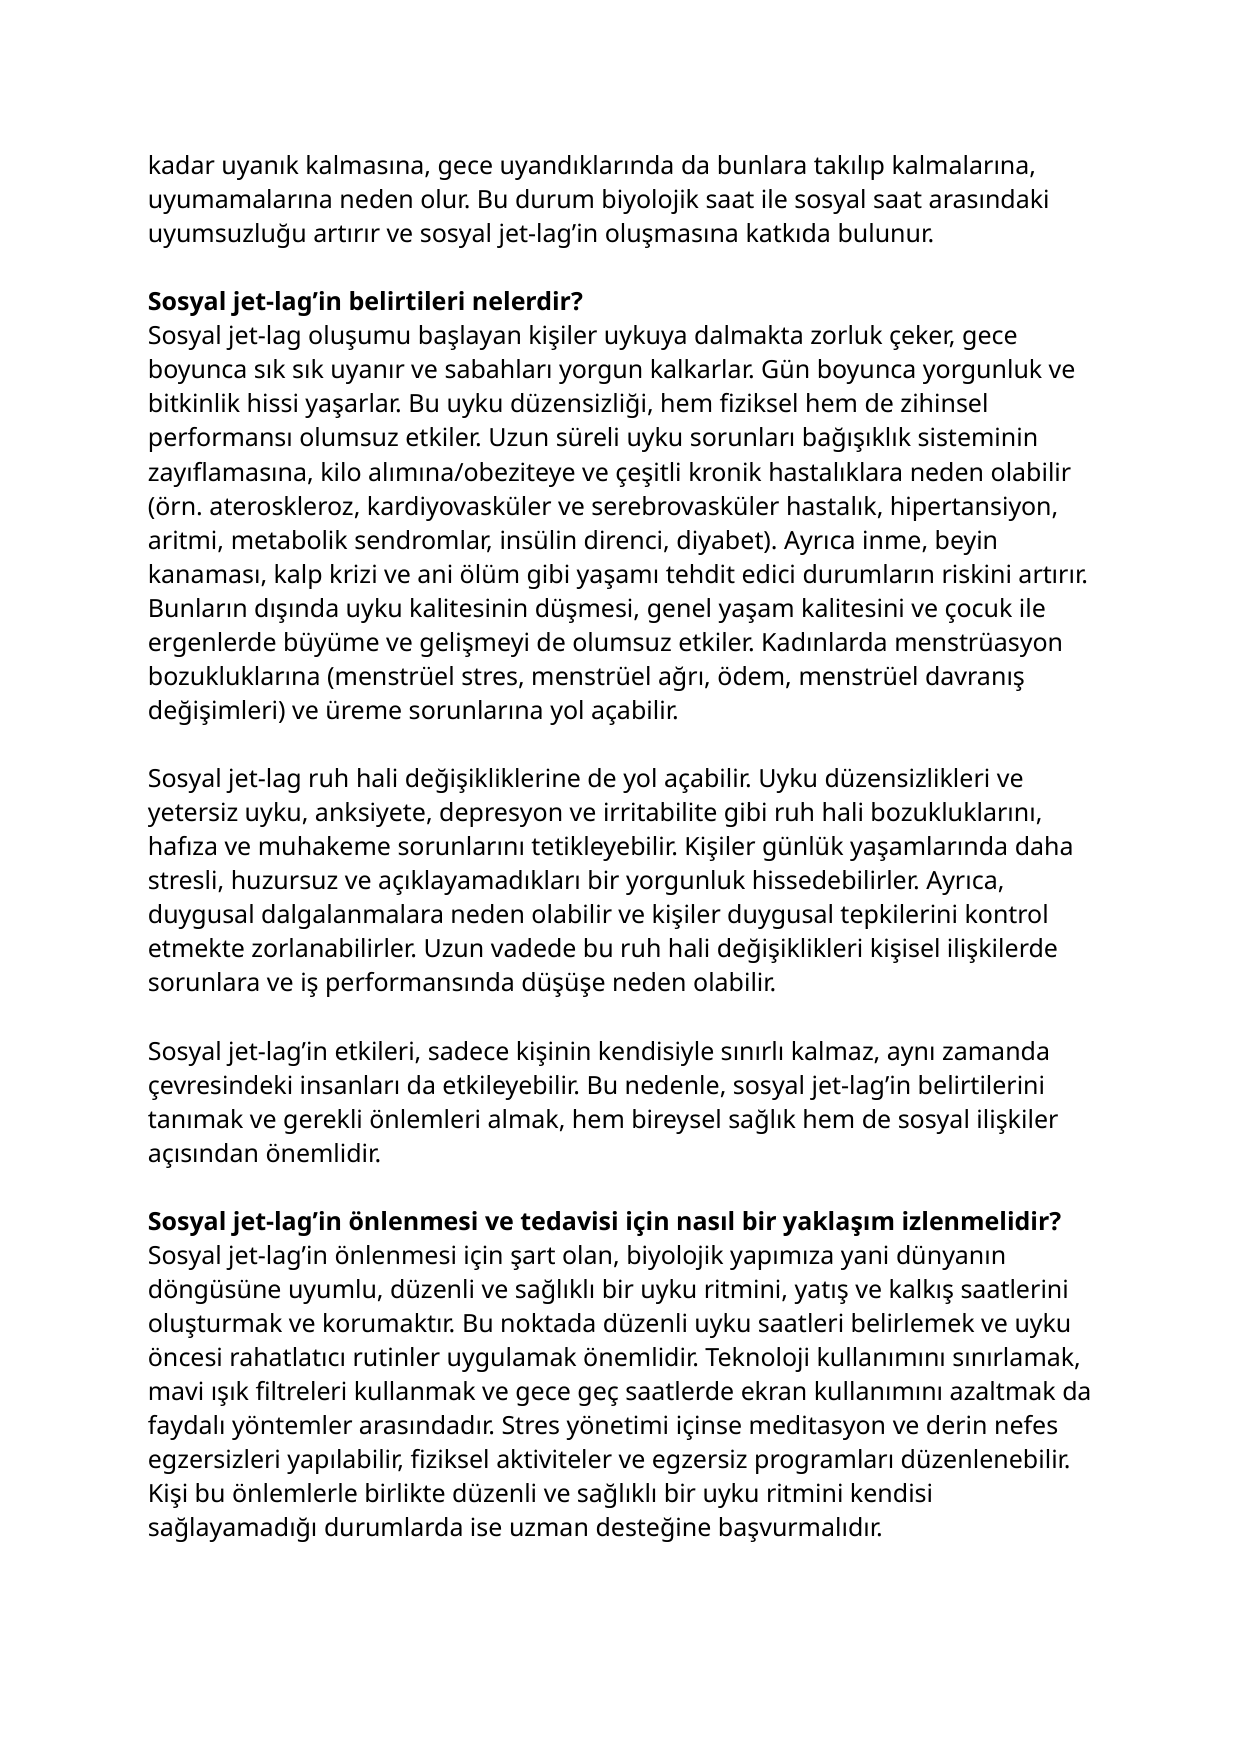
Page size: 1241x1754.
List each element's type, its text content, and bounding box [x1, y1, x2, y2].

text Sosyal jet-lag’in önlenmesi için şart olan, biyolojik yapımıza yani dünyanın döngüsüne uyumlu, düzenli ve sağlıklı bir uyku ritmini, yatış ve kalkış saatlerini oluşturmak ve korumaktır. Bu noktada düzenli uyku saatleri belirlemek ve uyku öncesi rahatlatıcı rutinler uygulamak önemlidir. Teknoloji kullanımını sınırlamak, mavi ışık filtreleri kullanmak ve gece geç saatlerde ekran kullanımını azaltmak da faydalı yöntemler arasındadır. Stres yönetimi içinse meditasyon ve derin nefes egzersizleri yapılabilir, fiziksel aktiviteler ve egzersiz programları düzenlenebilir. Kişi bu önlemlerle birlikte düzenli ve sağlıklı bir uyku ritmini kendisi sağlayamadığı durumlarda ise uzman desteğine başvurmalıdır. [148, 1238, 1093, 1544]
text Sosyal jet-lag’in önlenmesi ve tedavisi için nasıl bir yaklaşım izlenmelidir? [148, 1203, 1093, 1238]
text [148, 148, 1093, 250]
text Sosyal jet-lag’in belirtileri nelerdir? [148, 284, 1093, 318]
text Sosyal jet-lag oluşumu başlayan kişiler uykuya dalmakta zorluk çeker, gece boyunca sık sık uyanır ve sabahları yorgun kalkarlar. Gün boyunca yorgunluk ve bitkinlik hissi yaşarlar. Bu uyku düzensizliği, hem fiziksel hem de zihinsel performansı olumsuz etkiler. Uzun süreli uyku sorunları bağışıklık sisteminin zayıflamasına, kilo alımına/obeziteye ve çeşitli kronik hastalıklara neden olabilir (örn. ateroskleroz, kardiyovasküler ve serebrovasküler hastalık, hipertansiyon, aritmi, metabolik sendromlar, insülin direnci, diyabet). Ayrıca inme, beyin kanaması, kalp krizi ve ani ölüm gibi yaşamı tehdit edici durumların riskini artırır. Bunların dışında uyku kalitesinin düşmesi, genel yaşam kalitesini ve çocuk ile ergenlerde büyüme ve gelişmeyi de olumsuz etkiler. Kadınlarda menstrüasyon bozukluklarına (menstrüel stres, menstrüel ağrı, ödem, menstrüel davranış değişimleri) ve üreme sorunlarına yol açabilir. [148, 318, 1093, 727]
text Sosyal jet-lag ruh hali değişikliklerine de yol açabilir. Uyku düzensizlikleri ve yetersiz uyku, anksiyete, depresyon ve irritabilite gibi ruh hali bozukluklarını, hafıza ve muhakeme sorunlarını tetikleyebilir. Kişiler günlük yaşamlarında daha stresli, huzursuz ve açıklayamadıkları bir yorgunluk hissedebilirler. Ayrıca, duygusal dalgalanmalara neden olabilir ve kişiler duygusal tepkilerini kontrol etmekte zorlanabilirler. Uzun vadede bu ruh hali değişiklikleri kişisel ilişkilerde sorunlara ve iş performansında düşüşe neden olabilir. [148, 761, 1093, 999]
text Sosyal jet-lag’in etkileri, sadece kişinin kendisiyle sınırlı kalmaz, aynı zamanda çevresindeki insanları da etkileyebilir. Bu nedenle, sosyal jet-lag’in belirtilerini tanımak ve gerekli önlemleri almak, hem bireysel sağlık hem de sosyal ilişkiler açısından önemlidir. [148, 1033, 1093, 1169]
